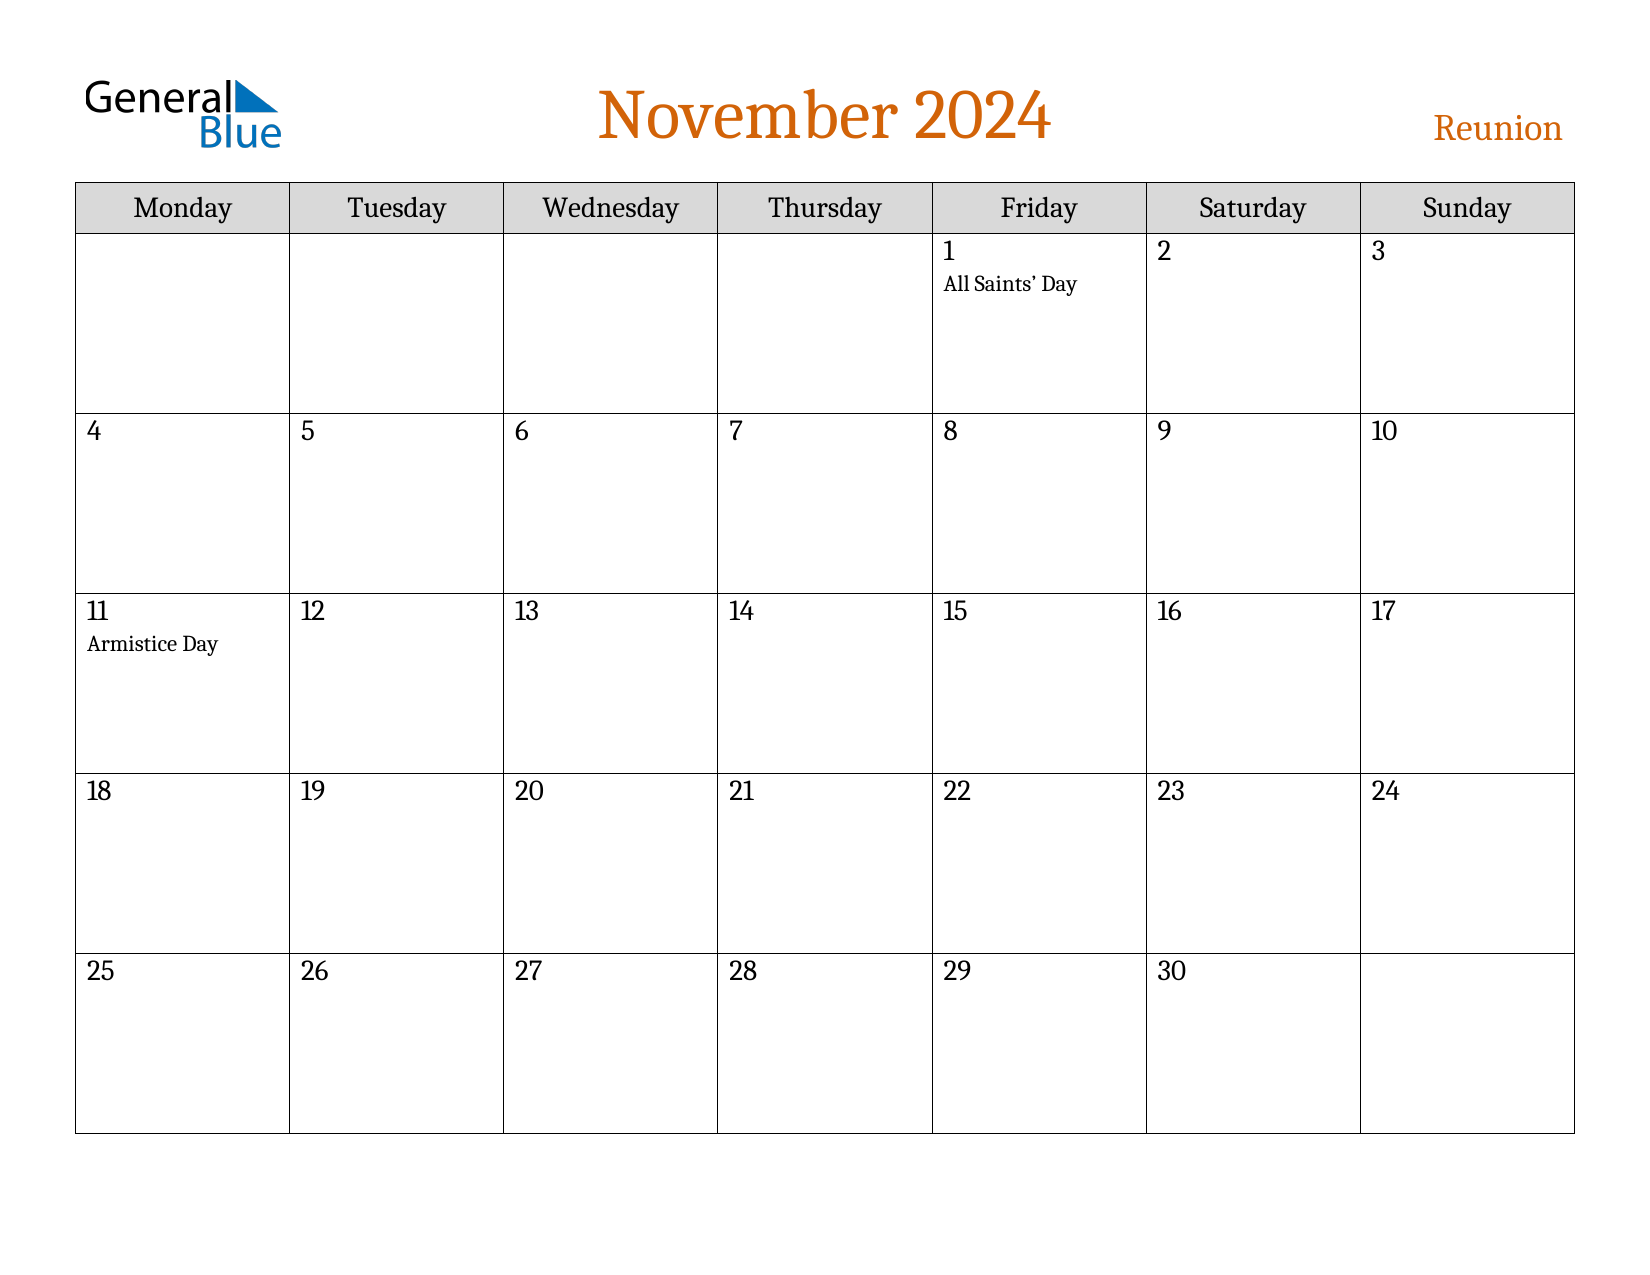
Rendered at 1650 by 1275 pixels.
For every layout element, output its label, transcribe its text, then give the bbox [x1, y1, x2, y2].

table_cell 19 [290, 774, 503, 810]
table_cell 8 [933, 414, 1146, 450]
table_cell [504, 990, 717, 1133]
table_cell 25 [76, 954, 289, 990]
table_cell [1361, 810, 1574, 953]
table_cell [290, 990, 503, 1133]
table_cell [76, 234, 289, 270]
table_cell [504, 450, 717, 593]
table_cell 27 [504, 954, 717, 990]
table_cell [504, 810, 717, 953]
table_cell 13 [504, 594, 717, 630]
table_cell 26 [290, 954, 503, 990]
table_cell [718, 450, 932, 593]
table_cell [76, 990, 289, 1133]
table_cell [290, 234, 503, 270]
table_cell Wednesday [504, 183, 717, 233]
table_cell 9 [1147, 414, 1360, 450]
table_cell [718, 990, 932, 1133]
table_cell 1 [933, 234, 1146, 270]
table_cell [1361, 450, 1574, 593]
table_cell Sunday [1361, 183, 1574, 233]
table_cell [1147, 990, 1360, 1133]
table_cell [718, 810, 932, 953]
table_cell 28 [718, 954, 932, 990]
table_cell [1147, 630, 1360, 773]
table_cell [1361, 990, 1574, 1133]
table_cell [1361, 630, 1574, 773]
table_cell 5 [290, 414, 503, 450]
table_cell Saturday [1147, 183, 1360, 233]
table_cell [290, 810, 503, 953]
table_cell Armistice Day [76, 630, 289, 773]
table_cell 17 [1361, 594, 1574, 630]
table_cell [718, 270, 932, 413]
table_header Reunion [1146, 75, 1574, 182]
table_cell 23 [1147, 774, 1360, 810]
table_cell [76, 270, 289, 413]
table_cell [1361, 954, 1574, 990]
table_cell 3 [1361, 234, 1574, 270]
table_cell [504, 234, 717, 270]
table_cell [718, 630, 932, 773]
table_cell [933, 630, 1146, 773]
table_cell Thursday [718, 183, 932, 233]
table_cell All Saints’ Day [933, 270, 1146, 413]
table_cell 30 [1147, 954, 1360, 990]
table_cell 10 [1361, 414, 1574, 450]
table_cell [1147, 450, 1360, 593]
table_cell Tuesday [290, 183, 503, 233]
table_cell [933, 450, 1146, 593]
table_cell 6 [504, 414, 717, 450]
table_cell [290, 450, 503, 593]
table_cell [504, 270, 717, 413]
table_cell 21 [718, 774, 932, 810]
table_cell [290, 630, 503, 773]
table_cell 20 [504, 774, 717, 810]
table_cell [933, 810, 1146, 953]
table_cell 29 [933, 954, 1146, 990]
table_cell [718, 234, 932, 270]
table_cell 2 [1147, 234, 1360, 270]
table_cell [1147, 270, 1360, 413]
table_cell [76, 810, 289, 953]
table_cell 18 [76, 774, 289, 810]
table_cell [933, 990, 1146, 1133]
table_cell 16 [1147, 594, 1360, 630]
table_header November 2024 [504, 75, 1146, 182]
table_cell Monday [76, 183, 289, 233]
table_cell [1361, 270, 1574, 413]
table_cell 15 [933, 594, 1146, 630]
table_cell 4 [76, 414, 289, 450]
table_cell Friday [933, 183, 1146, 233]
table_cell 11 [76, 594, 289, 630]
table_cell 22 [933, 774, 1146, 810]
picture [86, 80, 281, 148]
table_cell [290, 270, 503, 413]
table_cell [76, 450, 289, 593]
table_cell [1147, 810, 1360, 953]
table_header [76, 75, 503, 182]
table_cell 14 [718, 594, 932, 630]
table_cell 12 [290, 594, 503, 630]
table_cell 24 [1361, 774, 1574, 810]
table_cell 7 [718, 414, 932, 450]
table_cell [504, 630, 717, 773]
